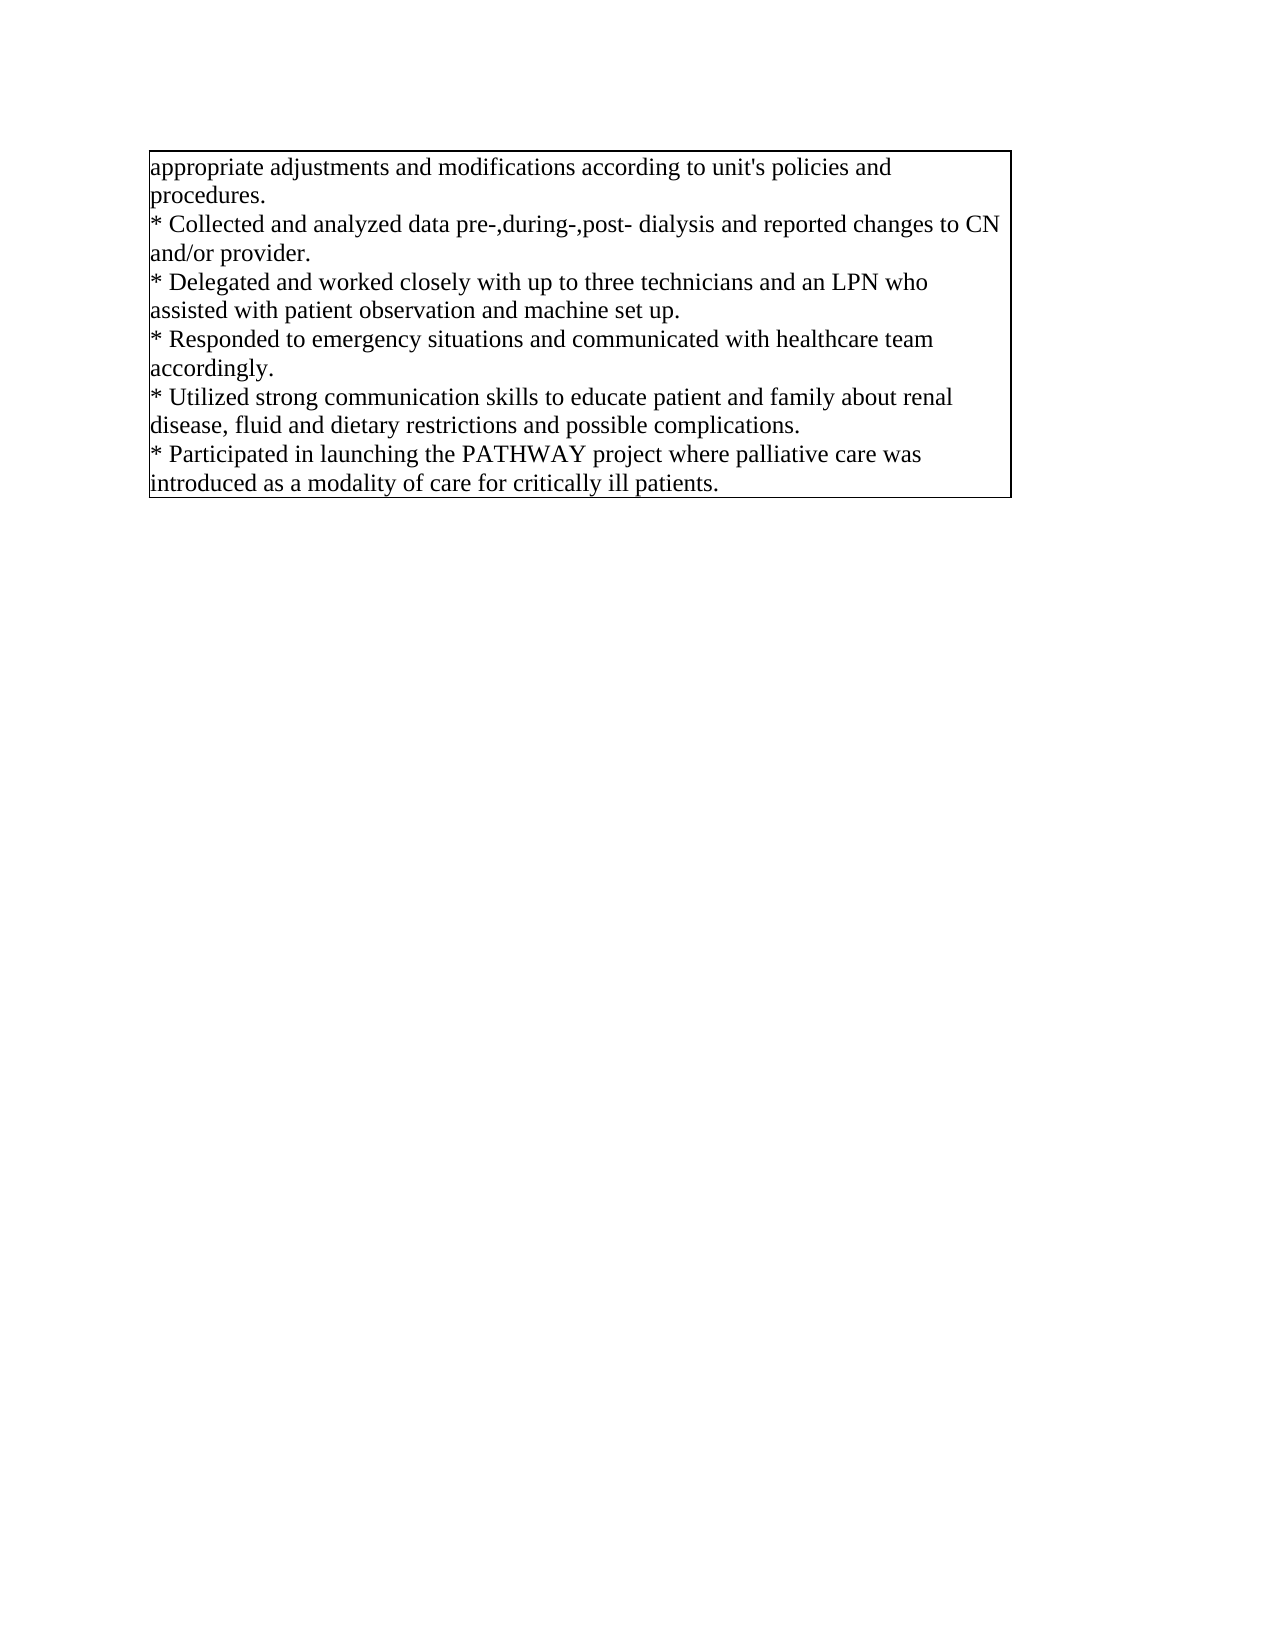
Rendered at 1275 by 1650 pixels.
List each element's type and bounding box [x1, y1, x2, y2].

table_header [150, 152, 1010, 497]
